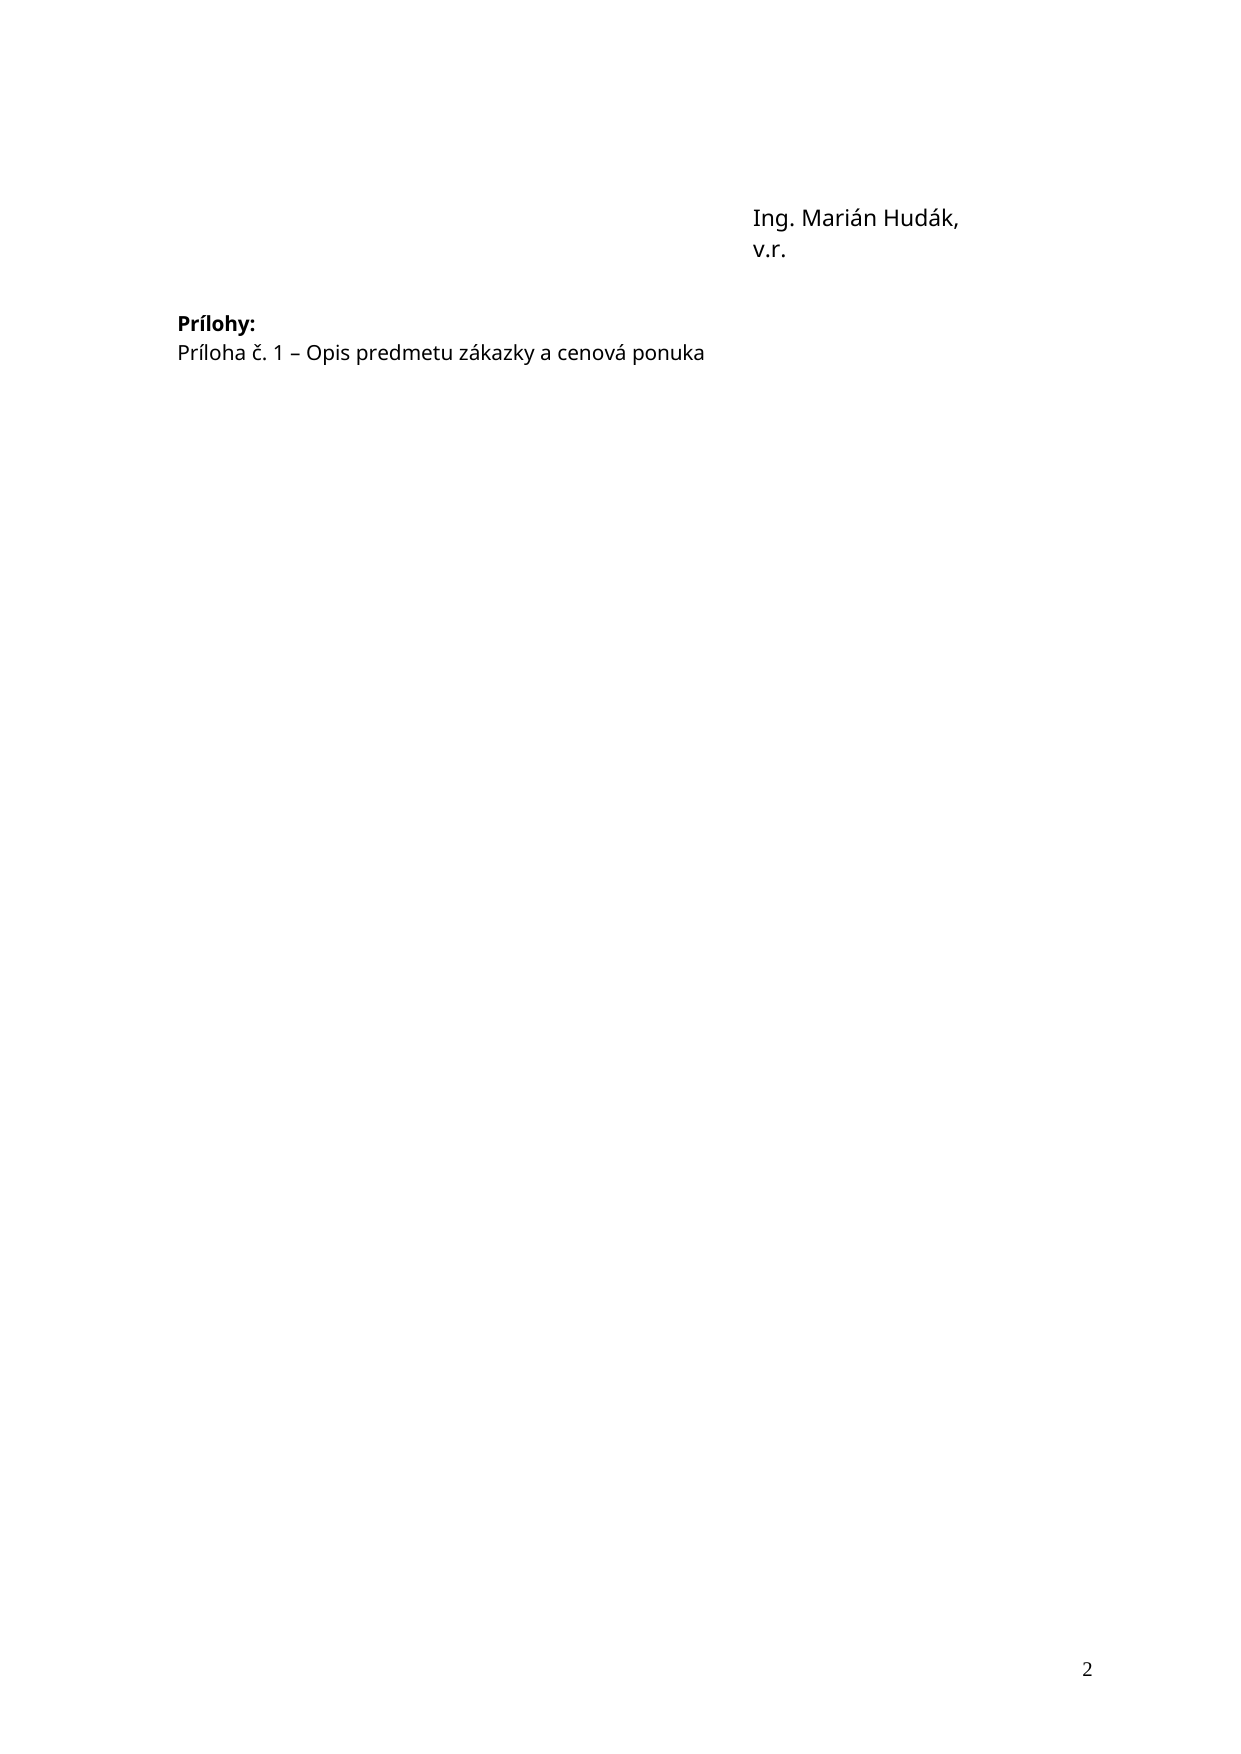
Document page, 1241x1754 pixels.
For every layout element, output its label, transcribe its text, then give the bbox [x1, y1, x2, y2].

text Ing. Marián Hudák, v.r. [753, 202, 991, 264]
subtitle Prílohy: [177, 309, 1107, 338]
text Príloha č. 1 – Opis predmetu zákazky a cenová ponuka [177, 338, 1107, 367]
